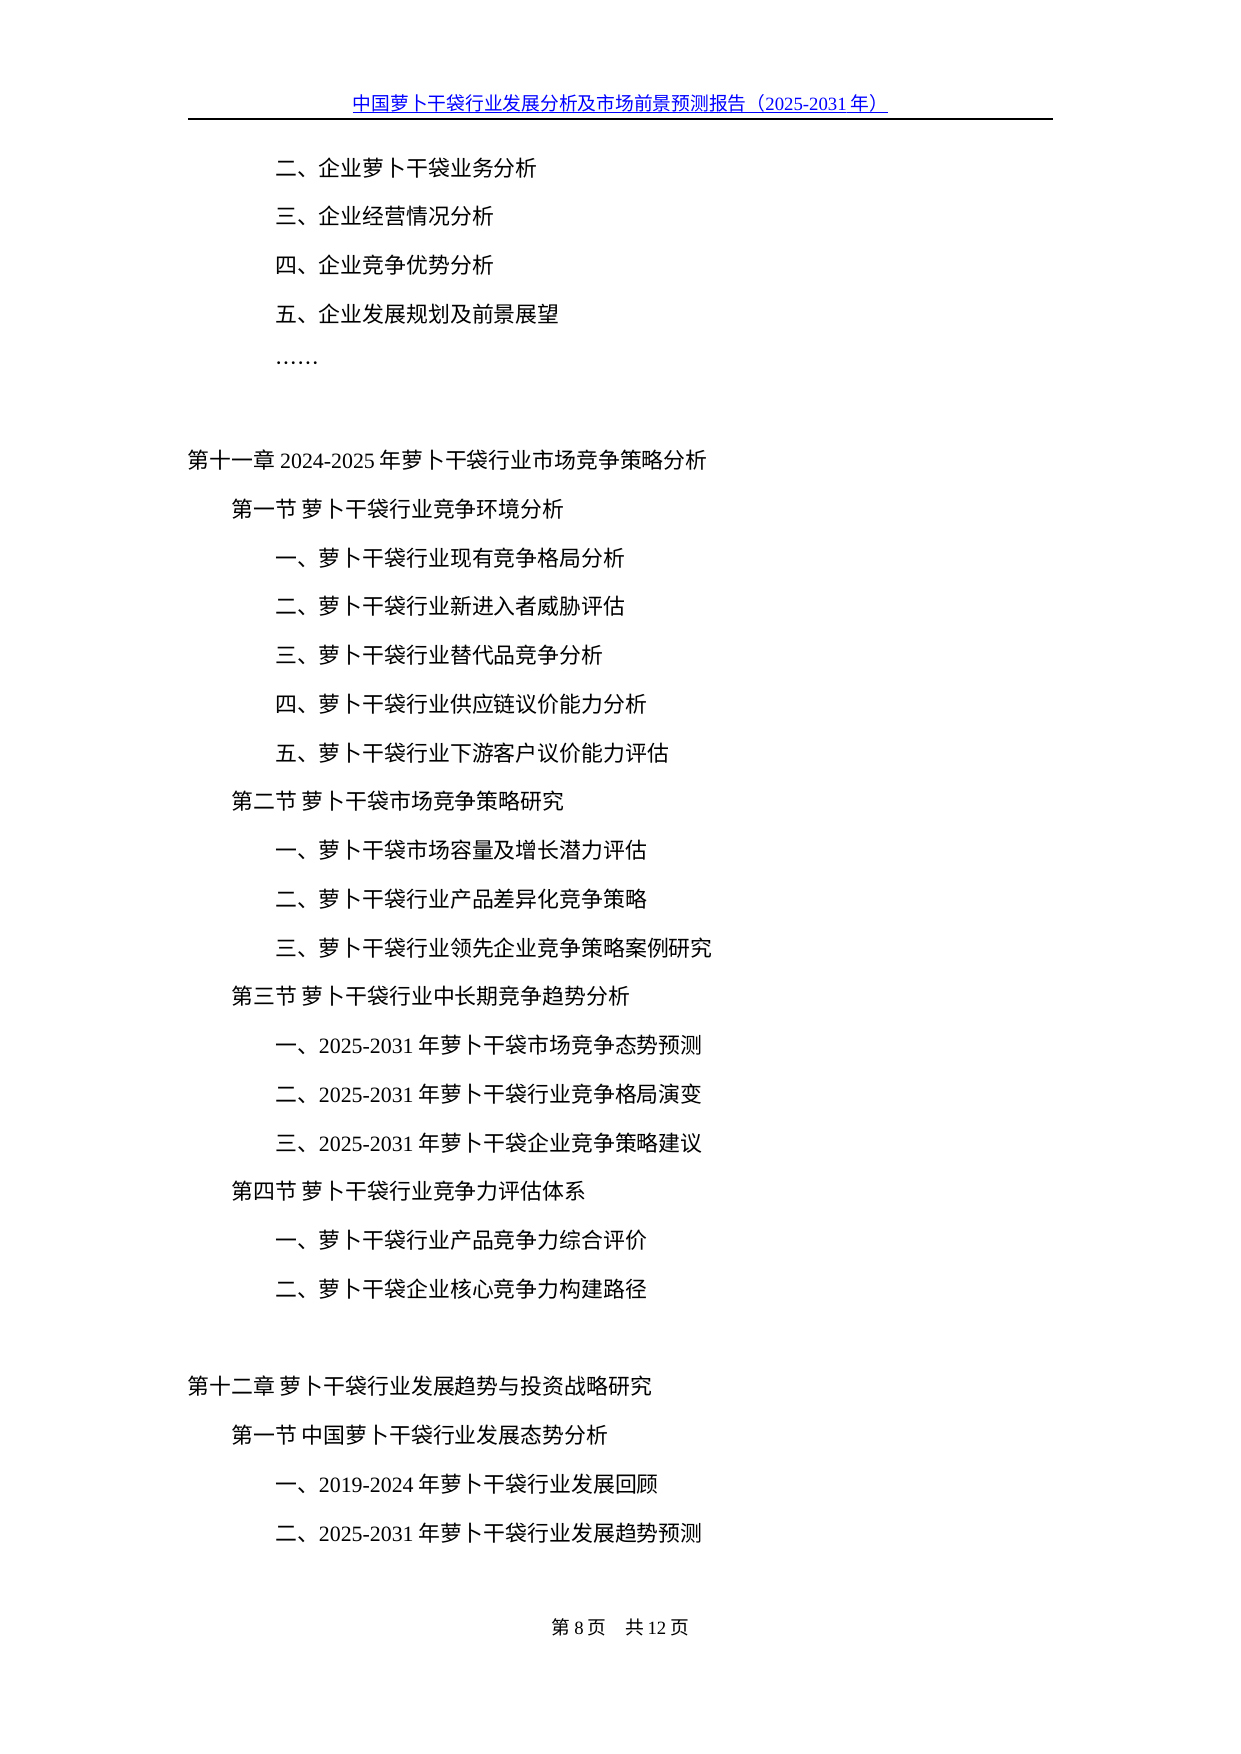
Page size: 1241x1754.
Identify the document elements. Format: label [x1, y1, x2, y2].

text [187, 150, 1053, 1548]
